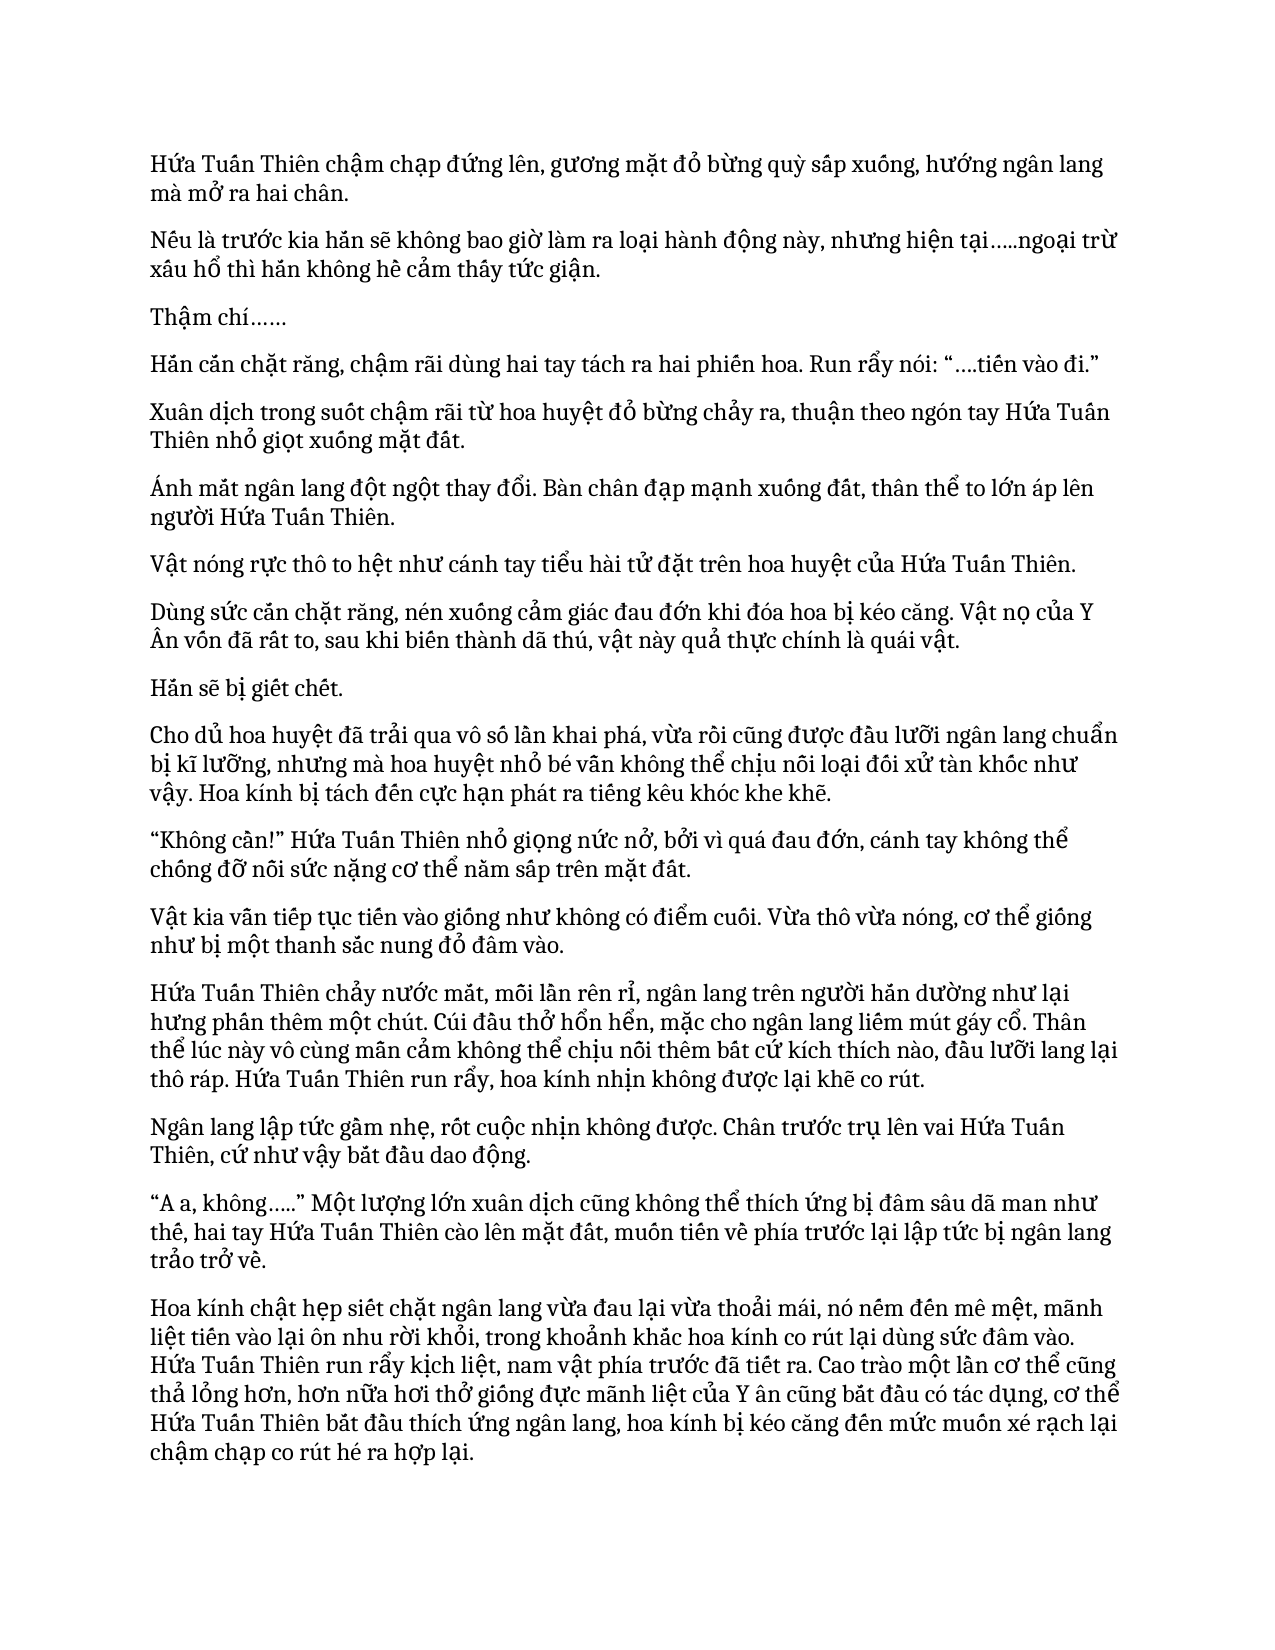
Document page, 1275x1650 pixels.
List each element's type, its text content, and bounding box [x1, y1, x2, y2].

text Vật nóng rực thô to hệt như cánh tay tiểu hài tử đặt trên hoa huyệt của Hứa Tuấn Thiên. [150, 550, 1125, 579]
text Hắn sẽ bị giết chết. [150, 674, 1125, 702]
text Hắn cắn chặt răng, chậm rãi dùng hai tay tách ra hai phiến hoa. Run rẩy nói: “….tiến vào đi.” [150, 350, 1125, 379]
text “Không cần!” Hứa Tuấn Thiên nhỏ giọng nức nở, bởi vì quá đau đớn, cánh tay không thể chống đỡ nỗi sức nặng cơ thể nằm sấp trên mặt đất. [150, 826, 1125, 884]
text Hứa Tuấn Thiên chậm chạp đứng lên, gương mặt đỏ bừng quỳ sấp xuống, hướng ngân lang mà mở ra hai chân. [150, 150, 1125, 207]
text Hoa kính chật hẹp siết chặt ngân lang vừa đau lại vừa thoải mái, nó nếm đến mê mệt, mãnh liệt tiến vào lại ôn nhu rời khỏi, trong khoảnh khắc hoa kính co rút lại dùng sức đâm vào. Hứa Tuấn Thiên run rẩy kịch liệt, nam vật phía trước đã tiết ra. Cao trào một lần cơ thể cũng thả lỏng hơn, hơn nữa hơi thở giống đực mãnh liệt của Y ân cũng bắt đầu có tác dụng, cơ thể Hứa Tuấn Thiên bắt đầu thích ứng ngân lang, hoa kính bị kéo căng đến mức muốn xé rạch lại chậm chạp co rút hé ra hợp lại. [150, 1294, 1125, 1466]
text Ngân lang lập tức gầm nhẹ, rốt cuộc nhịn không được. Chân trước trụ lên vai Hứa Tuấn Thiên, cứ như vậy bắt đầu dao động. [150, 1112, 1125, 1170]
text Nếu là trước kia hắn sẽ không bao giờ làm ra loại hành động này, nhưng hiện tại…..ngoại trừ xấu hổ thì hắn không hề cảm thấy tức giận. [150, 226, 1125, 284]
text Thậm chí…… [150, 302, 1125, 331]
text Dùng sức cắn chặt răng, nén xuống cảm giác đau đớn khi đóa hoa bị kéo căng. Vật nọ của Y Ân vốn đã rất to, sau khi biến thành dã thú, vật này quả thực chính là quái vật. [150, 597, 1125, 655]
text Cho dủ hoa huyệt đã trải qua vô số lần khai phá, vừa rồi cũng được đầu lưỡi ngân lang chuẩn bị kĩ lưỡng, nhưng mà hoa huyệt nhỏ bé vẫn không thể chịu nỗi loại đối xử tàn khốc như vậy. Hoa kính bị tách đến cực hạn phát ra tiếng kêu khóc khe khẽ. [150, 721, 1125, 807]
text Vật kia vẫn tiếp tục tiến vào giống như không có điểm cuối. Vừa thô vừa nóng, cơ thể giống như bị một thanh sắc nung đỏ đâm vào. [150, 902, 1125, 960]
text Hứa Tuấn Thiên chảy nước mắt, mỗi lần rên rỉ, ngân lang trên người hắn dường như lại hưng phấn thêm một chút. Cúi đầu thở hổn hển, mặc cho ngân lang liếm mút gáy cổ. Thân thể lúc này vô cùng mẫn cảm không thể chịu nỗi thêm bất cứ kích thích nào, đầu lưỡi lang lại thô ráp. Hứa Tuấn Thiên run rẩy, hoa kính nhịn không được lại khẽ co rút. [150, 979, 1125, 1094]
text “A a, không…..” Một lượng lớn xuân dịch cũng không thể thích ứng bị đâm sâu dã man như thế, hai tay Hứa Tuấn Thiên cào lên mặt đất, muốn tiến về phía trước lại lập tức bị ngân lang trảo trở về. [150, 1189, 1125, 1275]
text Ánh mắt ngân lang đột ngột thay đổi. Bàn chân đạp mạnh xuống đất, thân thể to lớn áp lên người Hứa Tuấn Thiên. [150, 474, 1125, 531]
text Xuân dịch trong suốt chậm rãi từ hoa huyệt đỏ bừng chảy ra, thuận theo ngón tay Hứa Tuấn Thiên nhỏ giọt xuống mặt đất. [150, 397, 1125, 455]
